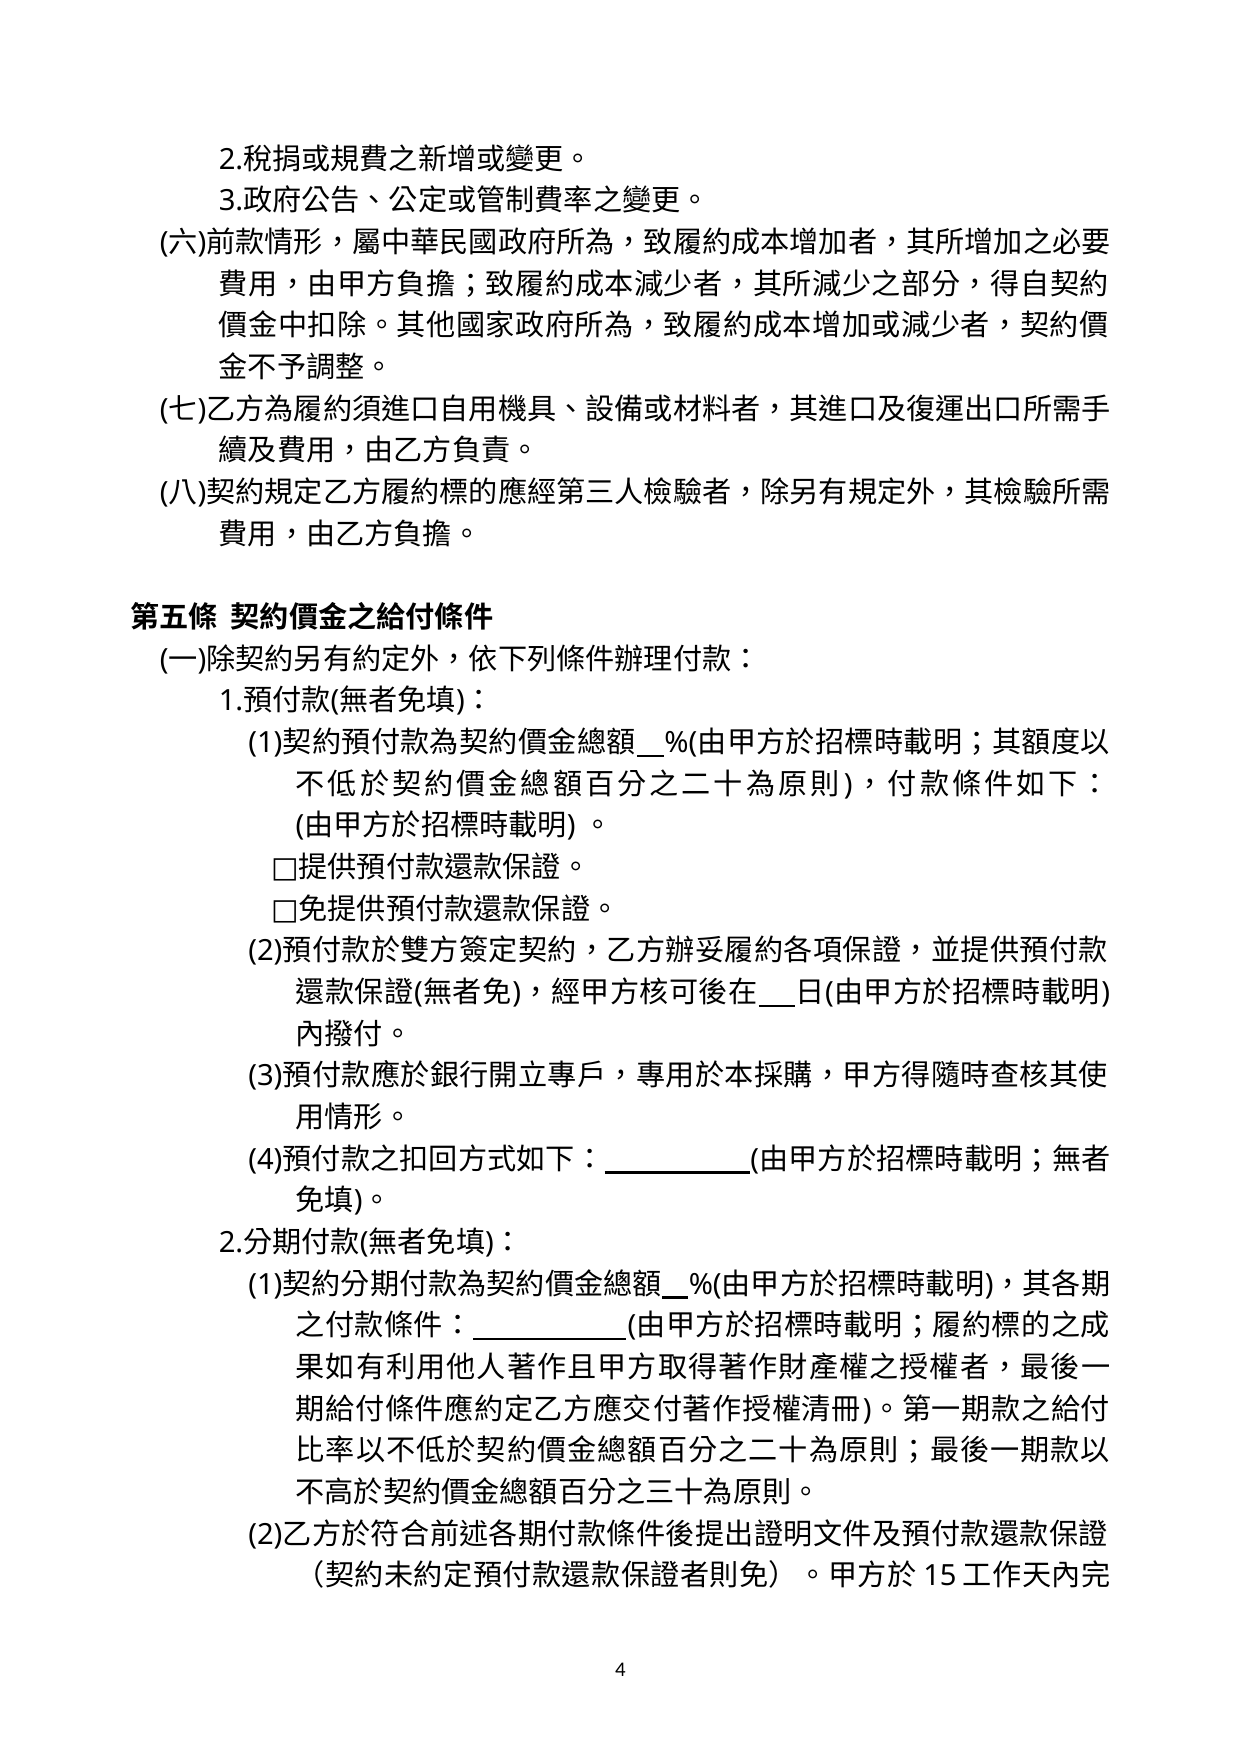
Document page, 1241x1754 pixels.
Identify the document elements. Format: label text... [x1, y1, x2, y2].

text (七)乙方為履約須進口自用機具、設備或材料者，其進口及復運出口所需手續及費用，由乙方負責。 [159, 386, 1110, 469]
text 3.政府公告、公定或管制費率之變更。 [218, 177, 1104, 219]
text 1.預付款(無者免填)： [218, 677, 1104, 719]
text 2.稅捐或規費之新增或變更。 [218, 136, 1104, 177]
text (八)契約規定乙方履約標的應經第三人檢驗者，除另有規定外，其檢驗所需費用，由乙方負擔。 [159, 469, 1110, 552]
text (3)預付款應於銀行開立專戶，專用於本採購，甲方得隨時查核其使用情形。 [248, 1052, 1110, 1136]
text (1)契約分期付款為契約價金總額 %(由甲方於招標時載明)，其各期之付款條件： (由甲方於招標時載明；履約標的之成果如有利用他人著作且甲方取得著作財產權之授權者，最後一期給付條件應約定乙方應交付著作授權清冊)。第一期款之給付比率以不低於契約價金總額百分之二十為原則；最後一期款以不高於契約價金總額百分之三十為原則。 [248, 1261, 1110, 1511]
text 第五條 契約價金之給付條件 [130, 594, 1110, 636]
text (4)預付款之扣回方式如下： (由甲方於招標時載明；無者免填)。 [248, 1136, 1110, 1219]
text (2)預付款於雙方簽定契約，乙方辦妥履約各項保證，並提供預付款還款保證(無者免)，經甲方核可後在 日(由甲方於招標時載明)內撥付。 [248, 927, 1110, 1052]
text □提供預付款還款保證。 [248, 844, 1110, 886]
text (一)除契約另有約定外，依下列條件辦理付款： [159, 636, 1110, 677]
text (1)契約預付款為契約價金總額 %(由甲方於招標時載明；其額度以不低於契約價金總額百分之二十為原則)，付款條件如下： (由甲方於招標時載明) 。 [248, 719, 1110, 844]
text (六)前款情形，屬中華民國政府所為，致履約成本增加者，其所增加之必要費用，由甲方負擔；致履約成本減少者，其所減少之部分，得自契約價金中扣除。其他國家政府所為，致履約成本增加或減少者，契約價金不予調整。 [159, 219, 1110, 386]
text 2.分期付款(無者免填)： [218, 1219, 1104, 1261]
text □免提供預付款還款保證。 [248, 886, 1110, 927]
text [248, 1511, 1110, 1594]
